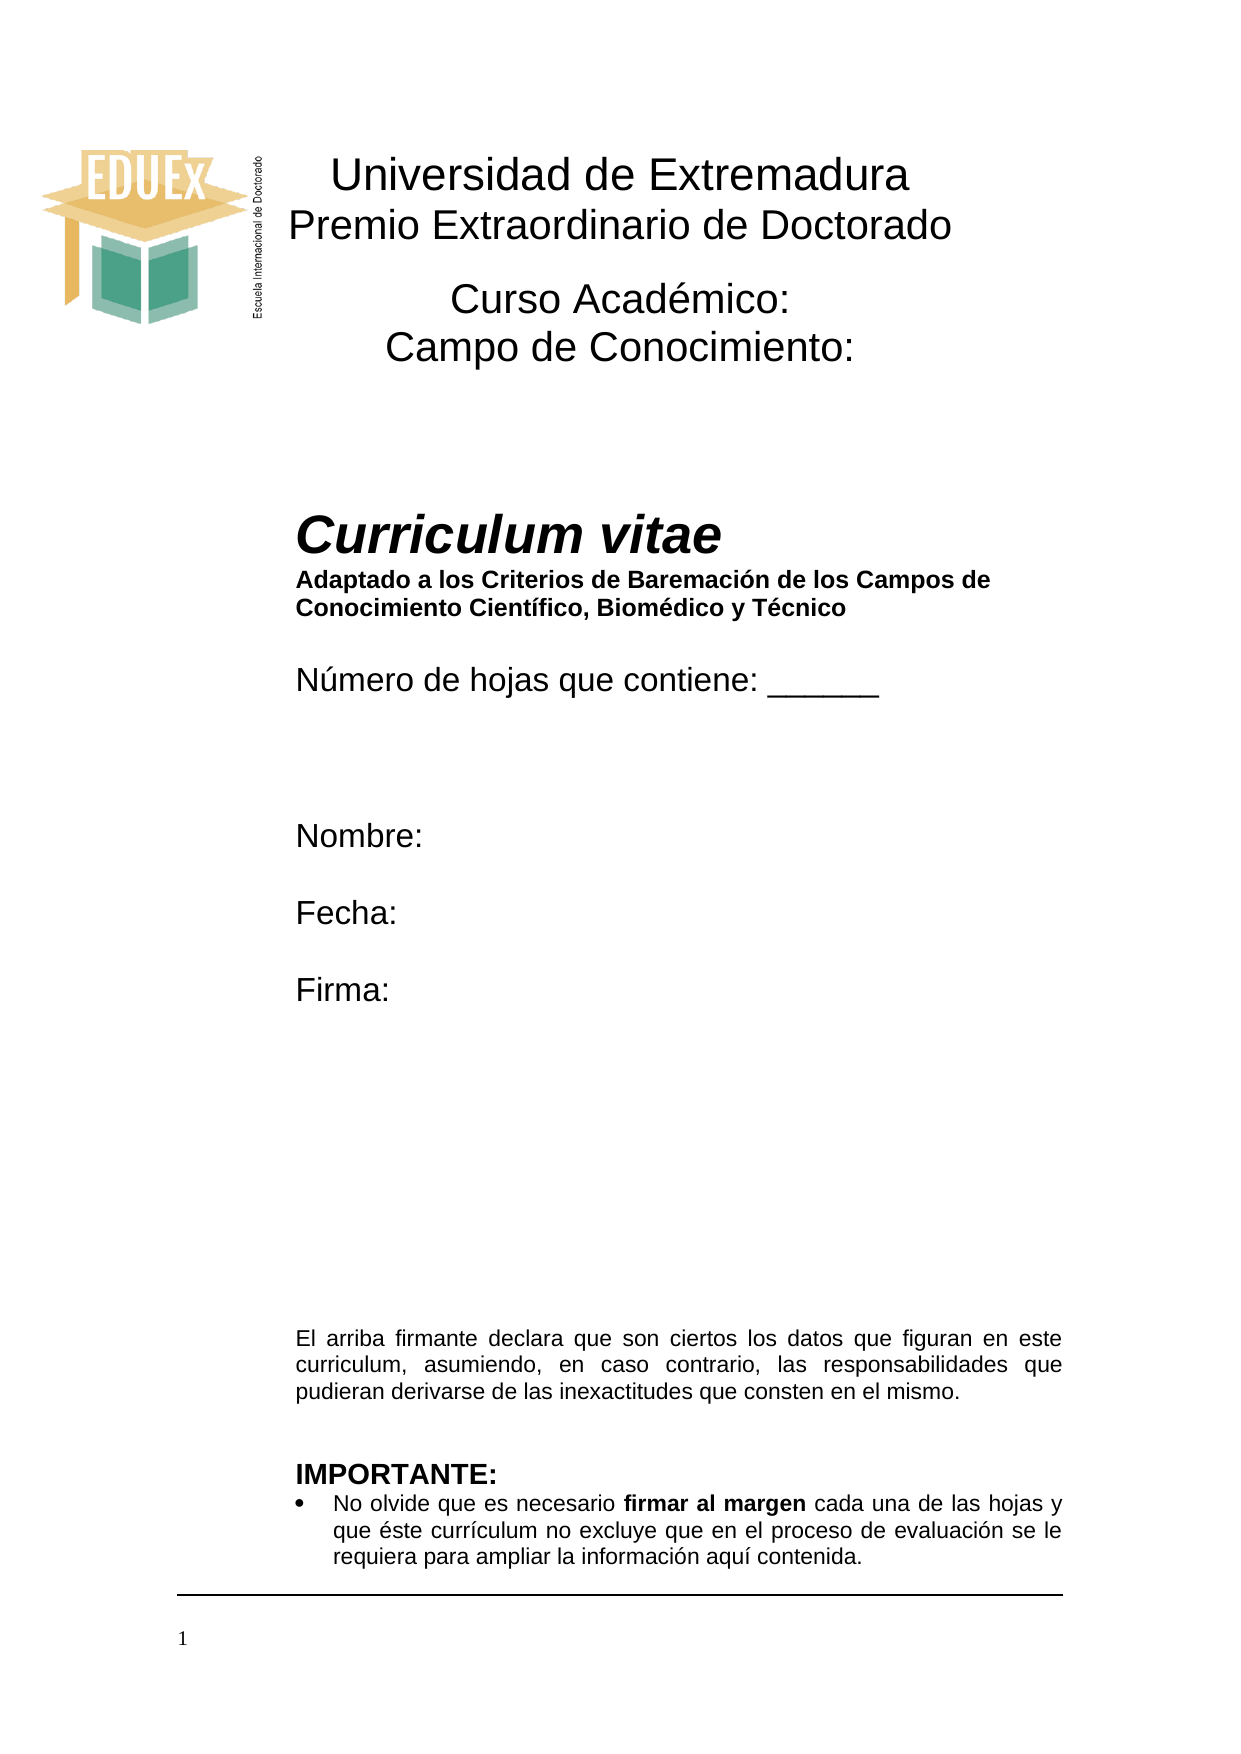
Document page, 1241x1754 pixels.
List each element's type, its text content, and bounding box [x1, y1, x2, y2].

text Número de hojas que contiene: ______ [295, 661, 1063, 699]
text Nombre: [295, 816, 1063, 855]
text Adaptado a los Criterios de Baremación de los Campos de Conocimiento Científico, Biomédico y Técnico [295, 564, 1063, 622]
list No olvide que es necesario firmar al margen cada una de las hojas y que éste currículum no excluye que en el proceso de evaluación se le requiera para ampliar la información aquí contenida. [295, 1490, 1063, 1569]
text Firma: [295, 970, 1063, 1009]
text Fecha: [295, 893, 1063, 932]
text Curriculum vitae [295, 502, 1063, 564]
picture [41, 150, 264, 324]
text Universidad de Extremadura [177, 148, 1063, 200]
text El arriba firmante declara que son ciertos los datos que figuran en este curriculum, asumiendo, en caso contrario, las responsabilidades que pudieran derivarse de las inexactitudes que consten en el mismo. [295, 1325, 1063, 1404]
text Curso Académico: [264, 275, 1063, 323]
text Campo de Conocimiento: [177, 323, 1063, 371]
subtitle Premio Extraordinario de Doctorado [264, 200, 1063, 248]
text IMPORTANTE: [295, 1457, 1063, 1490]
